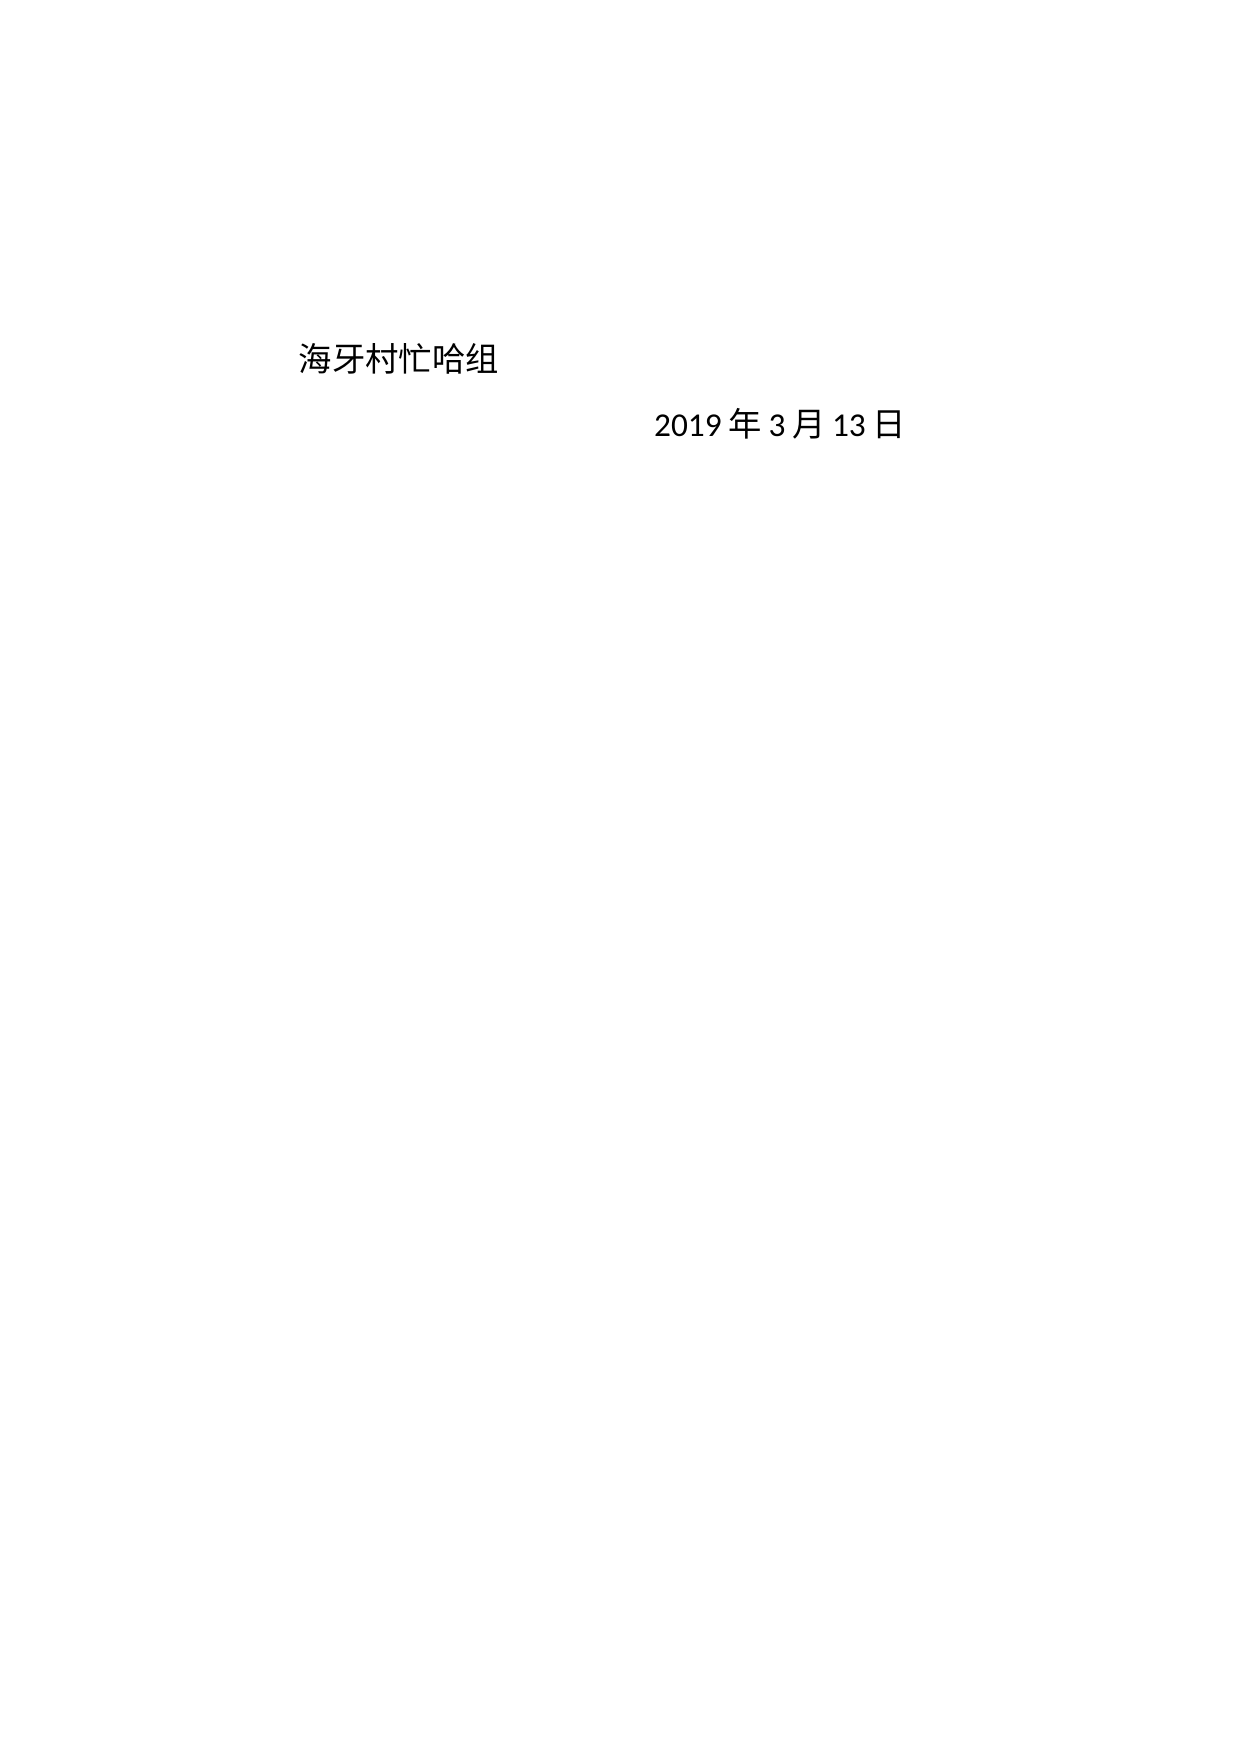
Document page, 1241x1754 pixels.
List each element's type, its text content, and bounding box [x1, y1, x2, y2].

text 海牙村忙哈组 [87, 324, 1053, 389]
text 2019年3月13日 [287, 389, 1053, 454]
